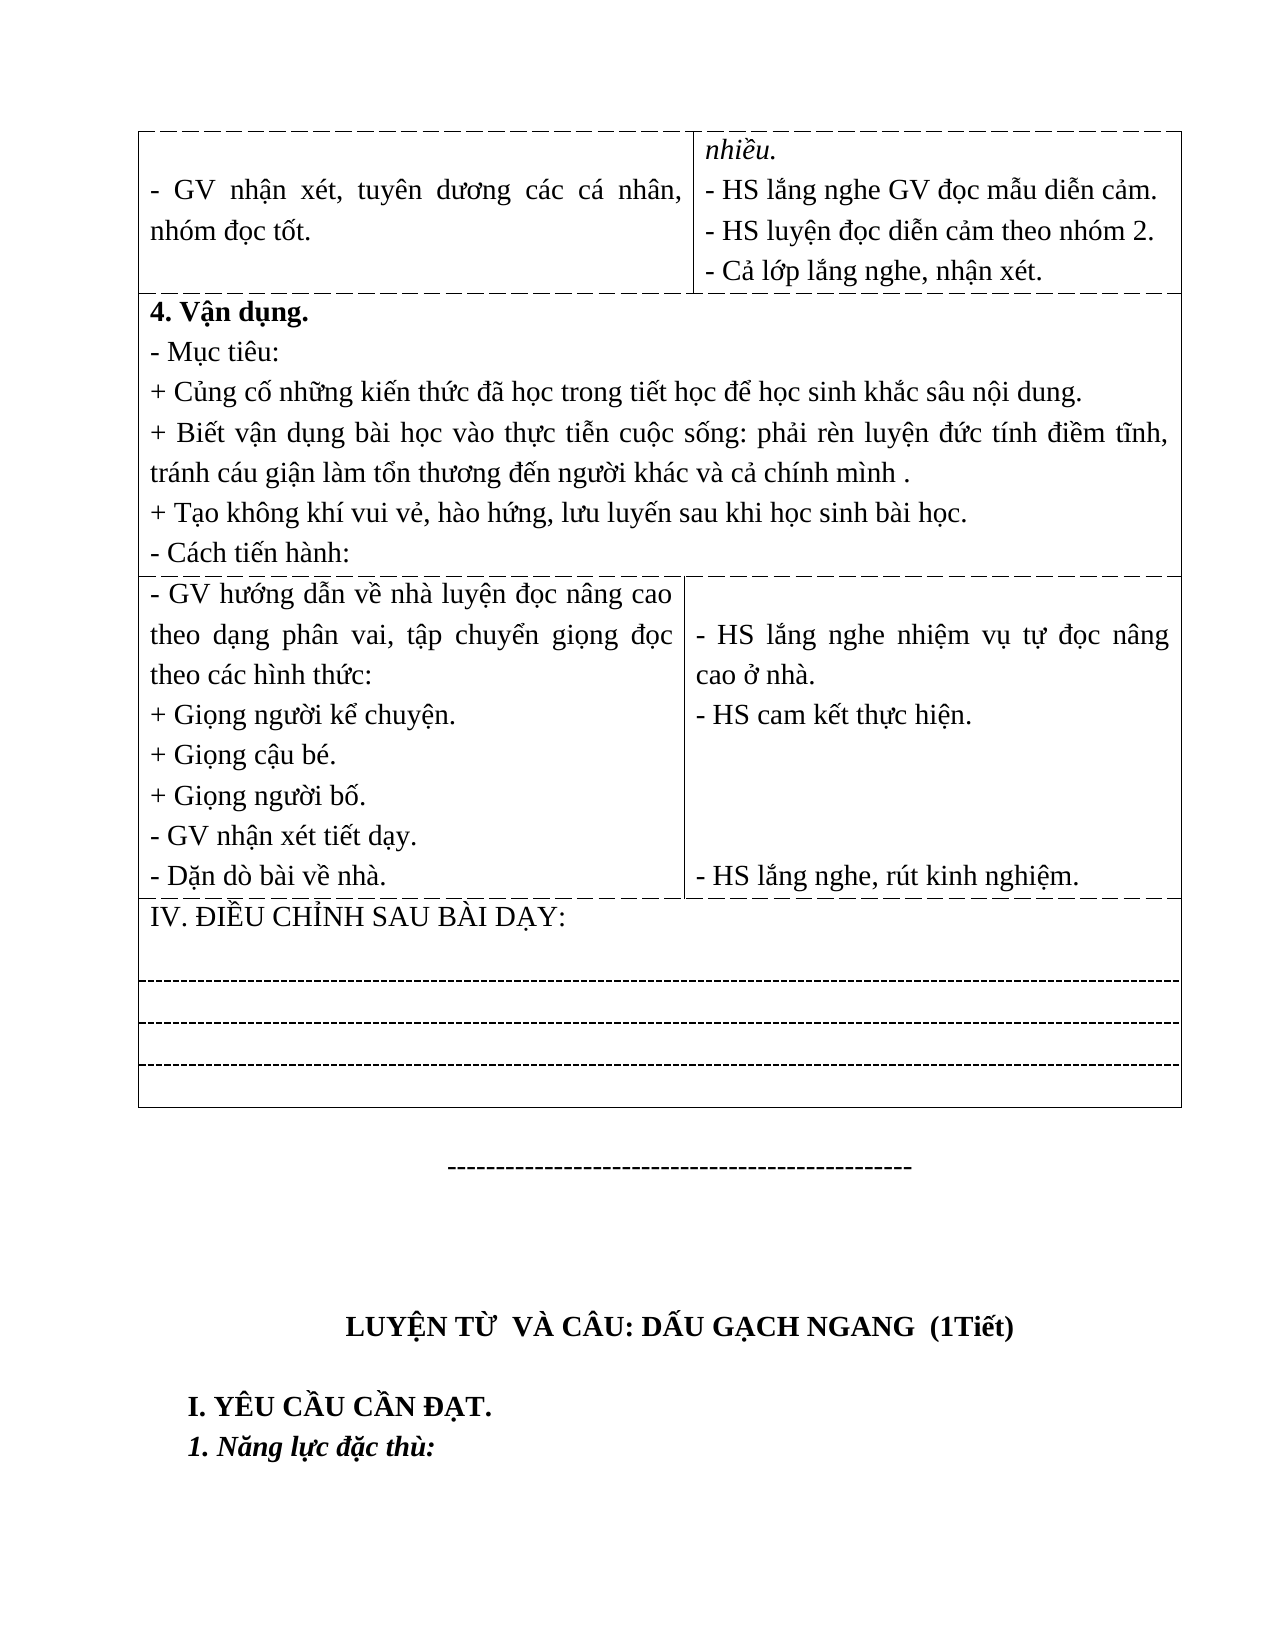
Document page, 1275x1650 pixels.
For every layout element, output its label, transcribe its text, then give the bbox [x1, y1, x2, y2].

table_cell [694, 131, 1181, 293]
table_cell 4. Vận dụng. - Mục tiêu: + Củng cố những kiến thức đã học trong tiết học để học sinh khắc sâu nội dung. + Biết vận dụng bài học vào thực tiễn cuộc sống: phải rèn luyện đức tính điềm tĩnh, tránh cáu giận làm tổn thương đến người khác và cả chính mình . + Tạo không khí vui vẻ, hào hứng, lưu luyến sau khi học sinh bài học. - Cách tiến hành: [139, 293, 1181, 576]
text I. YÊU CẦU CẦN ĐẠT. [150, 1389, 1172, 1423]
table_cell [139, 980, 1181, 1022]
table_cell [139, 131, 693, 293]
table_cell IV. ĐIỀU CHỈNH SAU BÀI DẠY: [139, 898, 1181, 980]
text LUYỆN TỪ VÀ CÂU: DẤU GẠCH NGANG (1Tiết) [150, 1309, 1172, 1342]
table_cell - GV hướng dẫn về nhà luyện đọc nâng cao theo dạng phân vai, tập chuyển giọng đọc theo các hình thức: + Giọng người kể chuyện. + Giọng cậu bé. + Giọng người bố. - GV nhận xét tiết dạy. - Dặn dò bài về nhà. [139, 576, 684, 898]
table_cell [139, 1064, 1181, 1107]
table_cell - HS lắng nghe nhiệm vụ tự đọc nâng cao ở nhà. - HS cam kết thực hiện. - HS lắng nghe, rút kinh nghiệm. [685, 576, 1181, 898]
text ------------------------------------------------ [150, 1148, 1172, 1181]
text 1. Năng lực đặc thù: [150, 1429, 1172, 1463]
table_cell [139, 1022, 1181, 1064]
